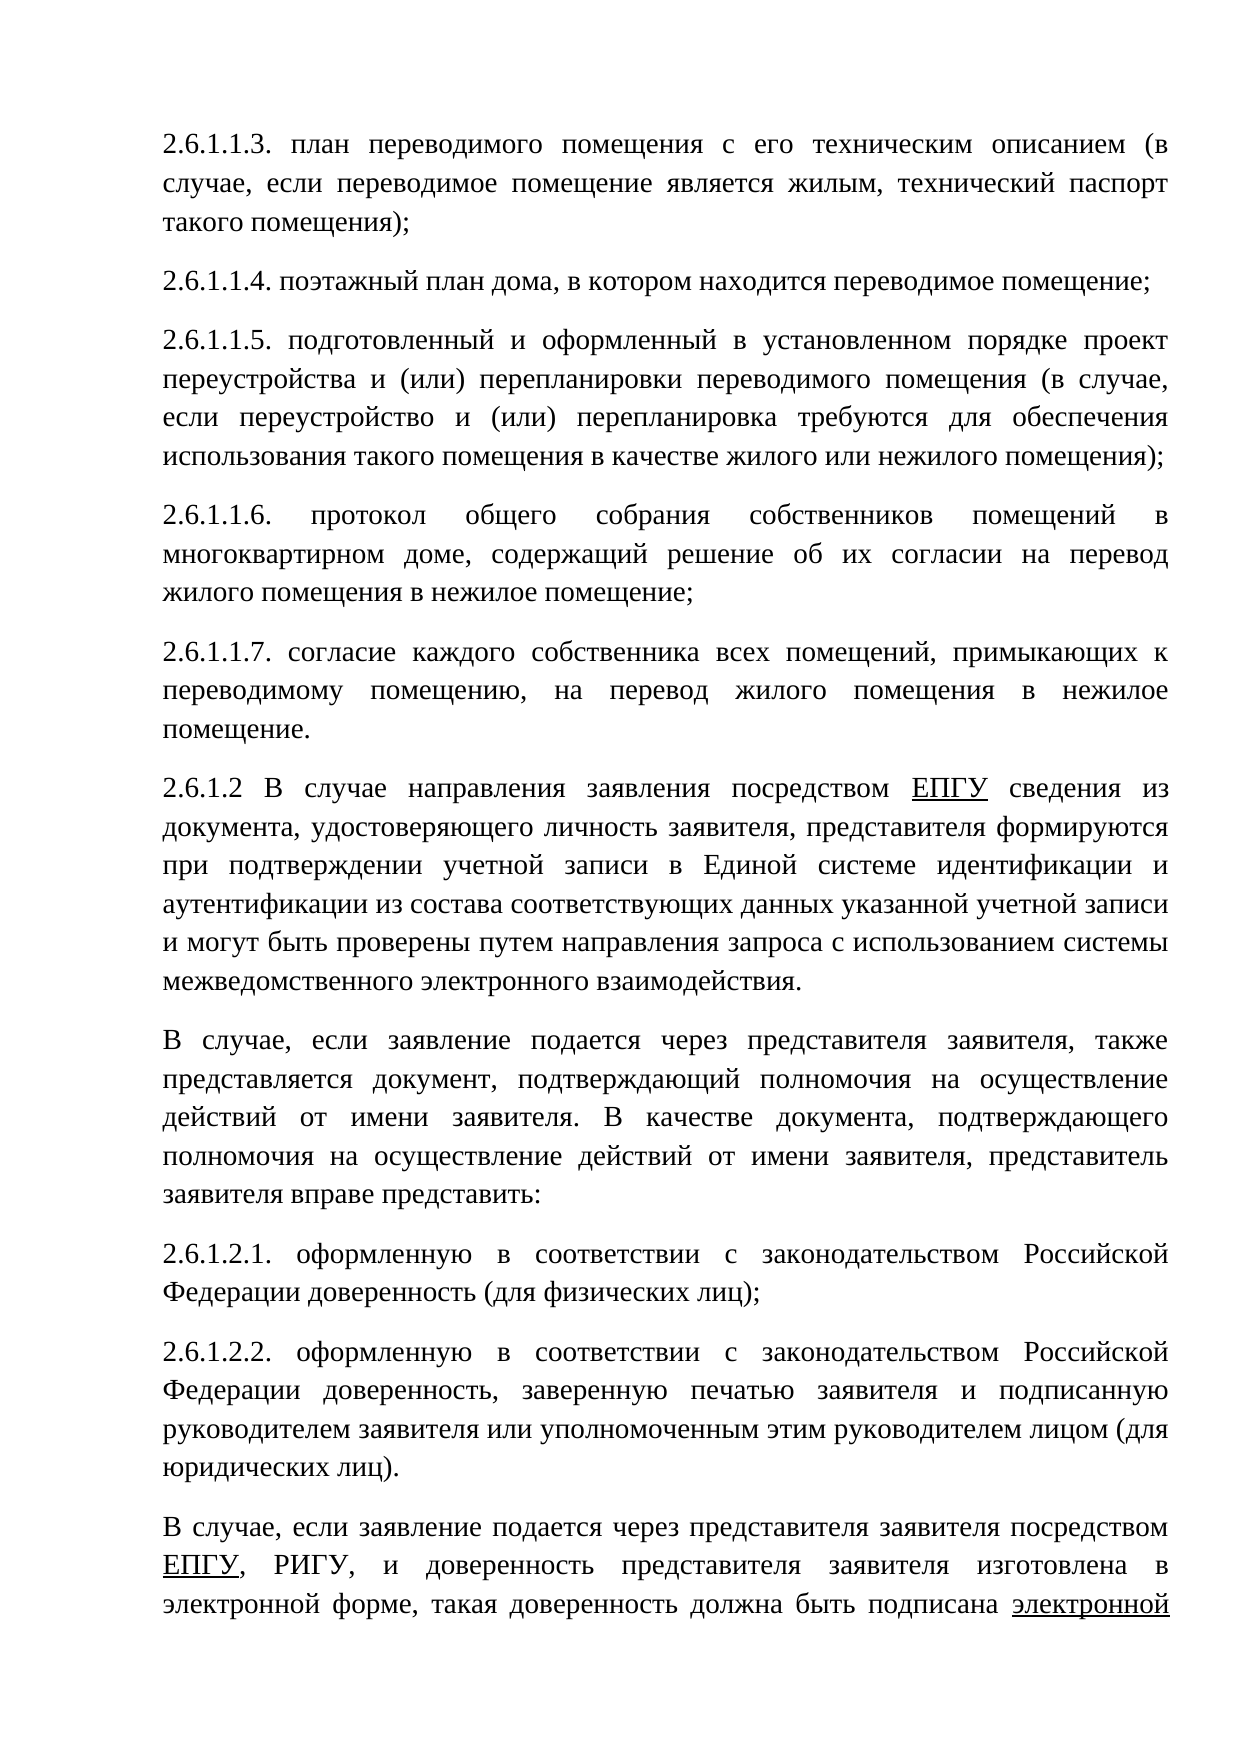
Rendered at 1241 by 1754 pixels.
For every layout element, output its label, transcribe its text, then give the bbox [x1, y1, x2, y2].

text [162, 1509, 1169, 1619]
text 2.6.1.1.7. согласие каждого собственника всех помещений, примыкающих к переводимому помещению, на перевод жилого помещения в нежилое помещение. [162, 634, 1169, 744]
text 2.6.1.1.5. подготовленный и оформленный в установленном порядке проект переустройства и (или) перепланировки переводимого помещения (в случае, если переустройство и (или) перепланировка требуются для обеспечения использования такого помещения в качестве жилого или нежилого помещения); [162, 322, 1169, 472]
text 2.6.1.2.1. оформленную в соответствии с законодательством Российской Федерации доверенность (для физических лиц); [162, 1236, 1169, 1308]
text 2.6.1.1.4. поэтажный план дома, в котором находится переводимое помещение; [162, 263, 1169, 297]
text 2.6.1.2 В случае направления заявления посредством ЕПГУ сведения из документа, удостоверяющего личность заявителя, представителя формируются при подтверждении учетной записи в Единой системе идентификации и аутентификации из состава соответствующих данных указанной учетной записи и могут быть проверены путем направления запроса с использованием системы межведомственного электронного взаимодействия. [162, 770, 1169, 997]
text 2.6.1.2.2. оформленную в соответствии с законодательством Российской Федерации доверенность, заверенную печатью заявителя и подписанную руководителем заявителя или уполномоченным этим руководителем лицом (для юридических лиц). [162, 1334, 1169, 1483]
text 2.6.1.1.3. план переводимого помещения с его техническим описанием (в случае, если переводимое помещение является жилым, технический паспорт такого помещения); [162, 127, 1169, 237]
text 2.6.1.1.6. протокол общего собрания собственников помещений в многоквартирном доме, содержащий решение об их согласии на перевод жилого помещения в нежилое помещение; [162, 497, 1169, 608]
text В случае, если заявление подается через представителя заявителя, также представляется документ, подтверждающий полномочия на осуществление действий от имени заявителя. В качестве документа, подтверждающего полномочия на осуществление действий от имени заявителя, представитель заявителя вправе представить: [162, 1022, 1169, 1210]
